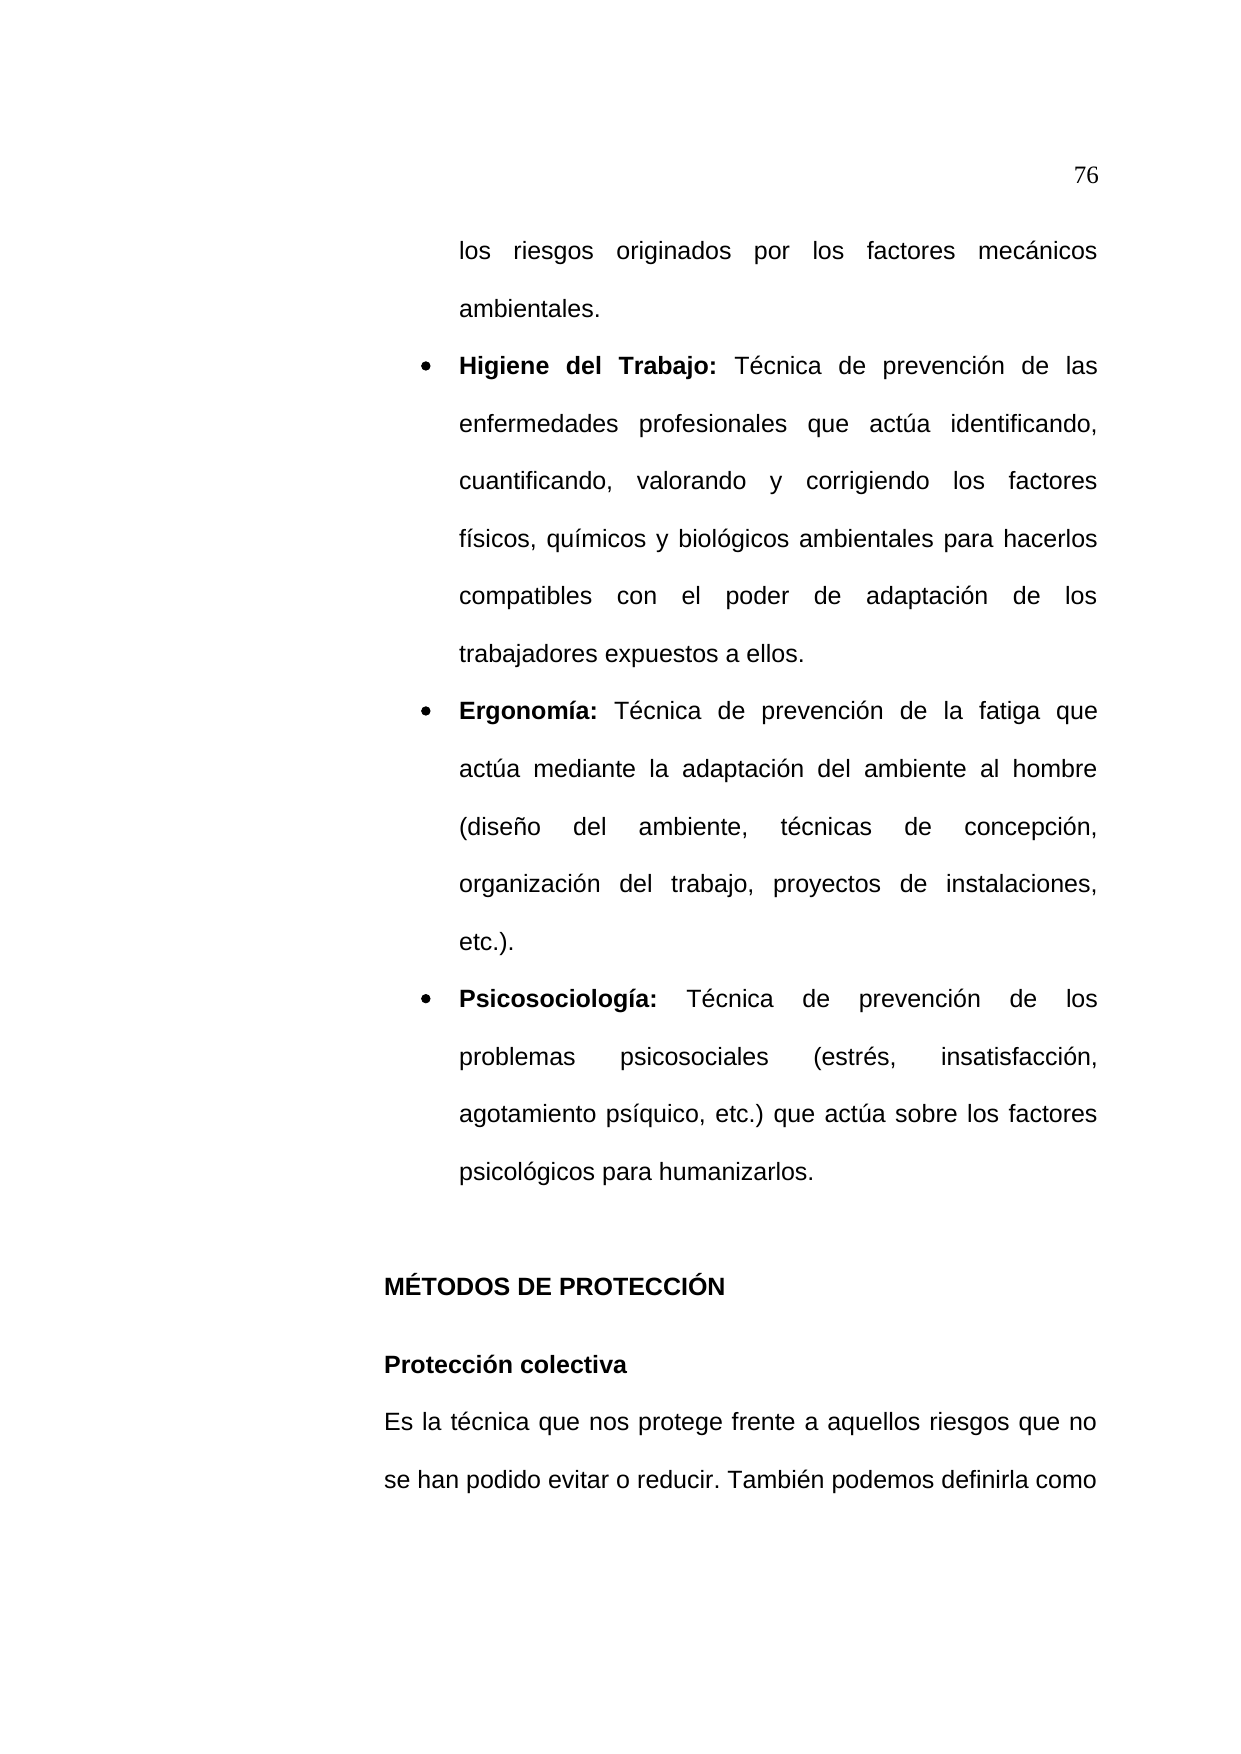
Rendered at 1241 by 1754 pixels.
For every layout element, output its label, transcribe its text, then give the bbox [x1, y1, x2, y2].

text MÉTODOS DE PROTECCIÓN [384, 1272, 1098, 1300]
list Psicosociología: Técnica de prevención de los problemas psicosociales (estrés, insatisfacción, agotamiento psíquico, etc.) que actúa sobre los factores psicológicos para humanizarlos. [421, 984, 1098, 1185]
list Ergonomía: Técnica de prevención de la fatiga que actúa mediante la adaptación del ambiente al hombre (diseño del ambiente, técnicas de concepción, organización del trabajo, proyectos de instalaciones, etc.). [421, 696, 1098, 955]
list Higiene del Trabajo: Técnica de prevención de las enfermedades profesionales que actúa identificando, cuantificando, valorando y corrigiendo los factores físicos, químicos y biológicos ambientales para hacerlos compatibles con el poder de adaptación de los trabajadores expuestos a ellos. [421, 351, 1098, 668]
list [421, 236, 1098, 322]
subtitle Protección colectiva [384, 1350, 1098, 1379]
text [384, 1407, 1098, 1494]
